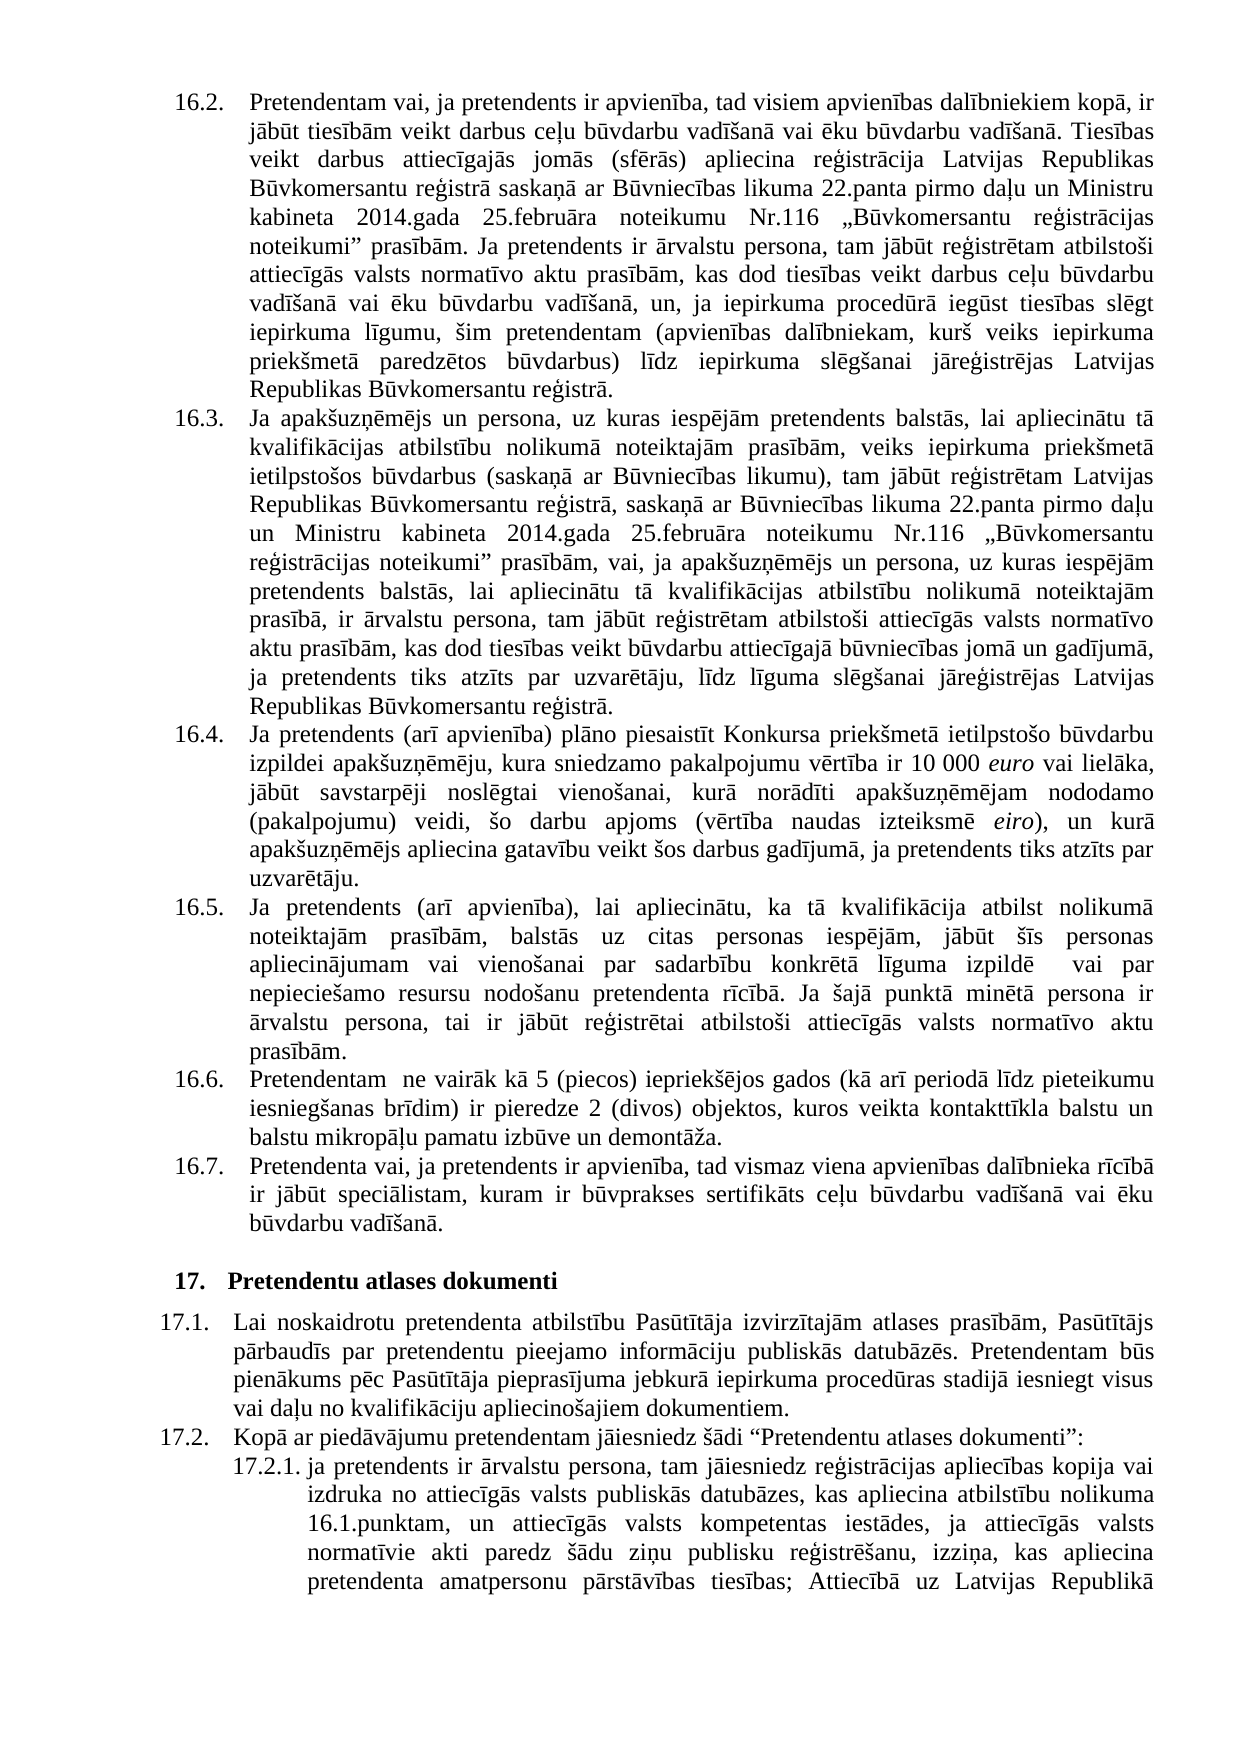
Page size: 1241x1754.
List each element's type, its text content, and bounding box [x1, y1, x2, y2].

list Ja apakšuzņēmējs un persona, uz kuras iespējām pretendents balstās, lai apliecinātu tā kvalifikācijas atbilstību nolikumā noteiktajām prasībām, veiks iepirkuma priekšmetā ietilpstošos būvdarbus (saskaņā ar Būvniecības likumu), tam jābūt reģistrētam Latvijas Republikas Būvkomersantu reģistrā, saskaņā ar Būvniecības likuma 22.panta pirmo daļu un Ministru kabineta 2014.gada 25.februāra noteikumu Nr.116 „Būvkomersantu reģistrācijas noteikumi” prasībām, vai, ja apakšuzņēmējs un persona, uz kuras iespējām pretendents balstās, lai apliecinātu tā kvalifikācijas atbilstību nolikumā noteiktajām prasībā, ir ārvalstu persona, tam jābūt reģistrētam atbilstoši attiecīgās valsts normatīvo aktu prasībām, kas dod tiesības veikt būvdarbu attiecīgajā būvniecības jomā un gadījumā, ja pretendents tiks atzīts par uzvarētāju, līdz līguma slēgšanai jāreģistrējas Latvijas Republikas Būvkomersantu reģistrā. [174, 403, 1155, 719]
list Ja pretendents (arī apvienība) plāno piesaistīt Konkursa priekšmetā ietilpstošo būvdarbu izpildei apakšuzņēmēju, kura sniedzamo pakalpojumu vērtība ir 10 000 euro vai lielāka, jābūt savstarpēji noslēgtai vienošanai, kurā norādīti apakšuzņēmējam nododamo (pakalpojumu) veidi, šo darbu apjoms (vērtība naudas izteiksmē eiro), un kurā apakšuzņēmējs apliecina gatavību veikt šos darbus gadījumā, ja pretendents tiks atzīts par uzvarētāju. [174, 719, 1155, 892]
list Pretendentam vai, ja pretendents ir apvienība, tad visiem apvienības dalībniekiem kopā, ir jābūt tiesībām veikt darbus ceļu būvdarbu vadīšanā vai ēku būvdarbu vadīšanā. Tiesības veikt darbus attiecīgajās jomās (sfērās) apliecina reģistrācija Latvijas Republikas Būvkomersantu reģistrā saskaņā ar Būvniecības likuma 22.panta pirmo daļu un Ministru kabineta 2014.gada 25.februāra noteikumu Nr.116 „Būvkomersantu reģistrācijas noteikumi” prasībām. Ja pretendents ir ārvalstu persona, tam jābūt reģistrētam atbilstoši attiecīgās valsts normatīvo aktu prasībām, kas dod tiesības veikt darbus ceļu būvdarbu vadīšanā vai ēku būvdarbu vadīšanā, un, ja iepirkuma procedūrā iegūst tiesības slēgt iepirkuma līgumu, šim pretendentam (apvienības dalībniekam, kurš veiks iepirkuma priekšmetā paredzētos būvdarbus) līdz iepirkuma slēgšanai jāreģistrējas Latvijas Republikas Būvkomersantu reģistrā. [174, 87, 1155, 403]
list Lai noskaidrotu pretendenta atbilstību Pasūtītāja izvirzītajām atlases prasībām, Pasūtītājs pārbaudīs par pretendentu pieejamo informāciju publiskās datubāzēs. Pretendentam būs pienākums pēc Pasūtītāja pieprasījuma jebkurā iepirkuma procedūras stadijā iesniegt visus vai daļu no kvalifikāciju apliecinošajiem dokumentiem. [159, 1307, 1155, 1422]
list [232, 1451, 1155, 1594]
list Pretendentam ne vairāk kā 5 (piecos) iepriekšējos gados (kā arī periodā līdz pieteikumu iesniegšanas brīdim) ir pieredze 2 (divos) objektos, kuros veikta kontakttīkla balstu un balstu mikropāļu pamatu izbūve un demontāža. [174, 1064, 1155, 1151]
list Pretendenta vai, ja pretendents ir apvienība, tad vismaz viena apvienības dalībnieka rīcībā ir jābūt speciālistam, kuram ir būvprakses sertifikāts ceļu būvdarbu vadīšanā vai ēku būvdarbu vadīšanā. [174, 1151, 1155, 1237]
list Pretendentu atlases dokumenti [174, 1266, 1155, 1294]
list Kopā ar piedāvājumu pretendentam jāiesniedz šādi “Pretendentu atlases dokumenti”: [159, 1422, 1155, 1451]
list Ja pretendents (arī apvienība), lai apliecinātu, ka tā kvalifikācija atbilst nolikumā noteiktajām prasībām, balstās uz citas personas iespējām, jābūt šīs personas apliecinājumam vai vienošanai par sadarbību konkrētā līguma izpildē vai par nepieciešamo resursu nodošanu pretendenta rīcībā. Ja šajā punktā minētā persona ir ārvalstu persona, tai ir jābūt reģistrētai atbilstoši attiecīgās valsts normatīvo aktu prasībām. [174, 892, 1155, 1064]
